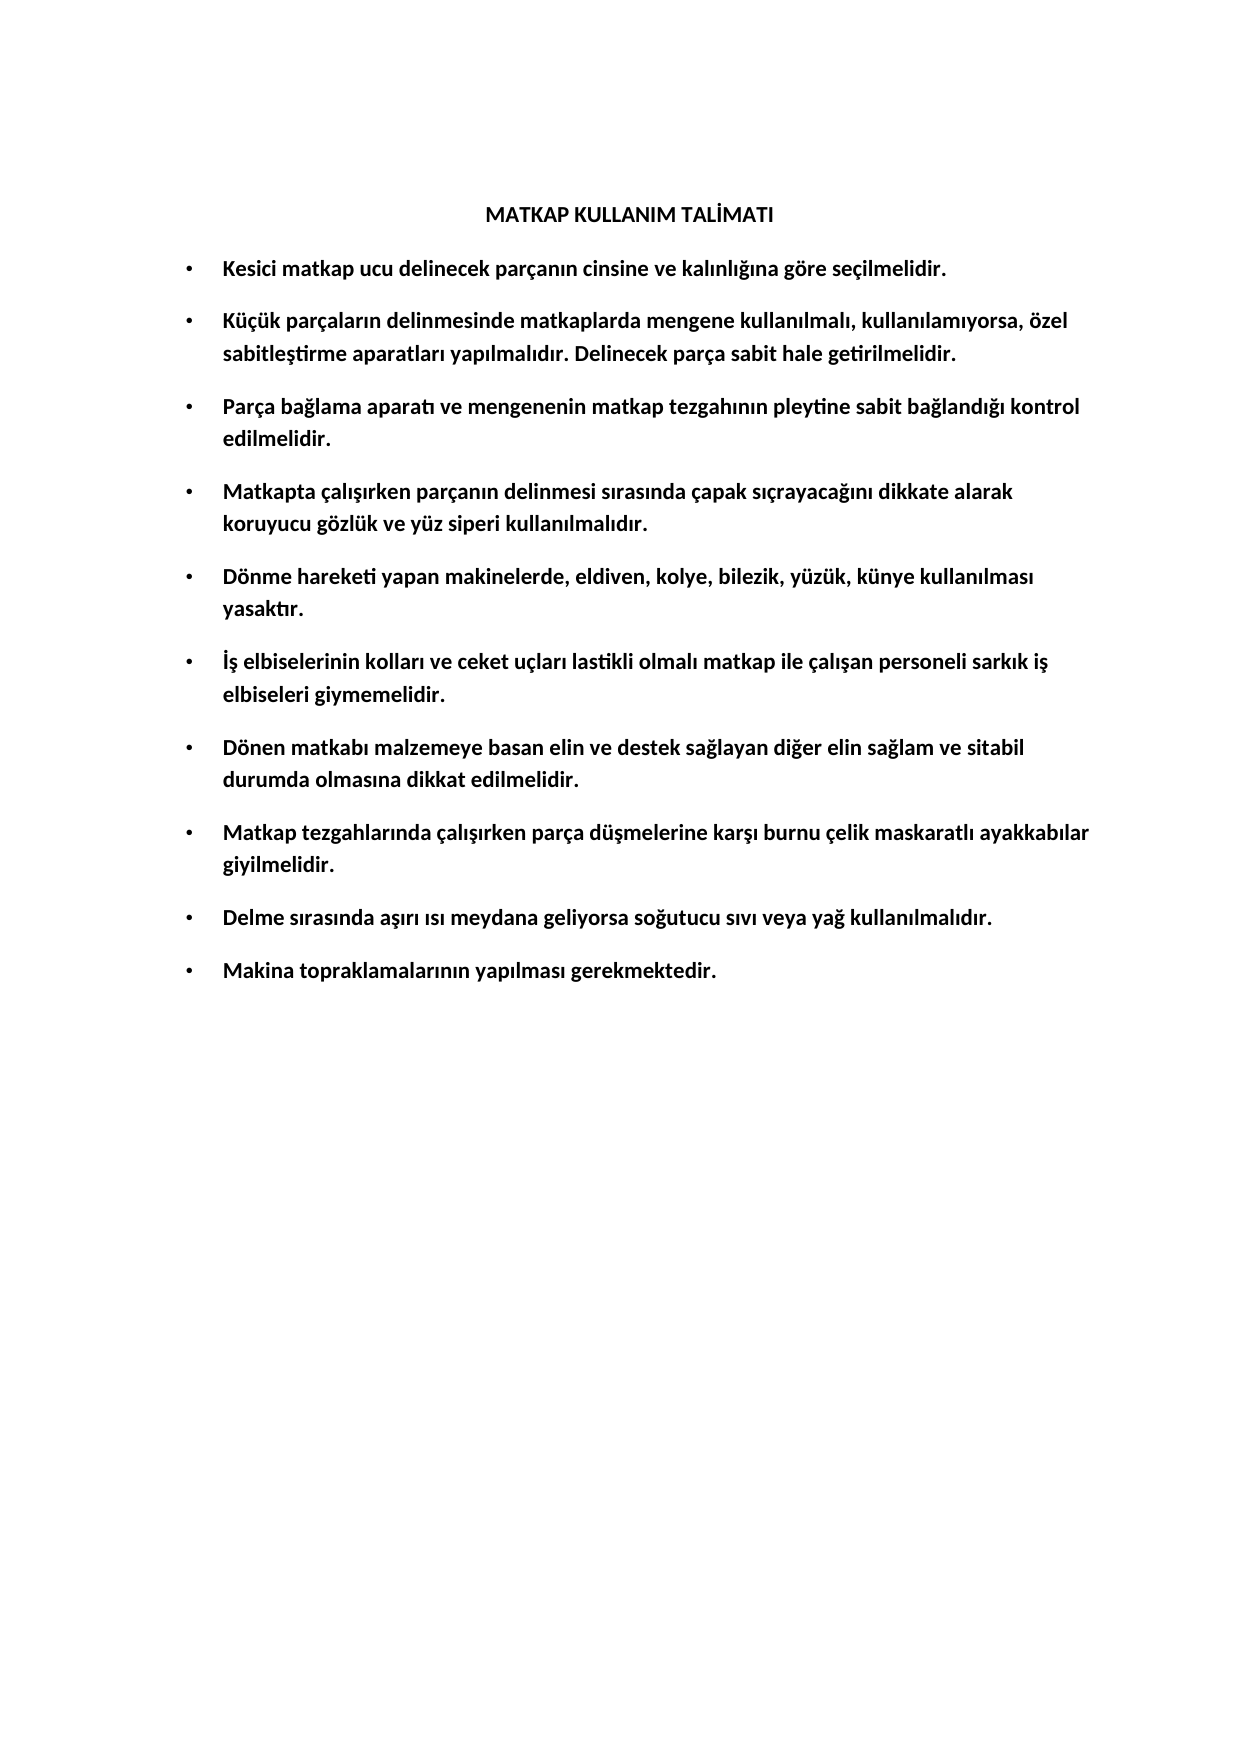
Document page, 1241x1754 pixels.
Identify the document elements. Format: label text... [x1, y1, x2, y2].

list Parça bağlama aparatı ve mengenenin matkap tezgahının pleytine sabit bağlandığı kontrol edilmelidir. [185, 392, 1093, 452]
list Kesici matkap ucu delinecek parçanın cinsine ve kalınlığına göre seçilmelidir. [185, 254, 1093, 282]
list Delme sırasında aşırı ısı meydana geliyorsa soğutucu sıvı veya yağ kullanılmalıdır. [185, 903, 1093, 931]
list Dönme hareketi yapan makinelerde, eldiven, kolye, bilezik, yüzük, künye kullanılması yasaktır. [185, 562, 1093, 622]
list Dönen matkabı malzemeye basan elin ve destek sağlayan diğer elin sağlam ve sitabil durumda olmasına dikkat edilmelidir. [185, 733, 1093, 793]
list Matkapta çalışırken parçanın delinmesi sırasında çapak sıçrayacağını dikkate alarak koruyucu gözlük ve yüz siperi kullanılmalıdır. [185, 477, 1093, 537]
list Küçük parçaların delinmesinde matkaplarda mengene kullanılmalı, kullanılamıyorsa, özel sabitleştirme aparatları yapılmalıdır. Delinecek parça sabit hale getirilmelidir. [185, 307, 1093, 367]
text MATKAP KULLANIM TALİMATI [223, 201, 1093, 229]
list İş elbiselerinin kolları ve ceket uçları lastikli olmalı matkap ile çalışan personeli sarkık iş elbiseleri giymemelidir. [185, 647, 1093, 708]
list Matkap tezgahlarında çalışırken parça düşmelerine karşı burnu çelik maskaratlı ayakkabılar giyilmelidir. [185, 818, 1093, 878]
list Makina topraklamalarının yapılması gerekmektedir. [185, 956, 1093, 984]
